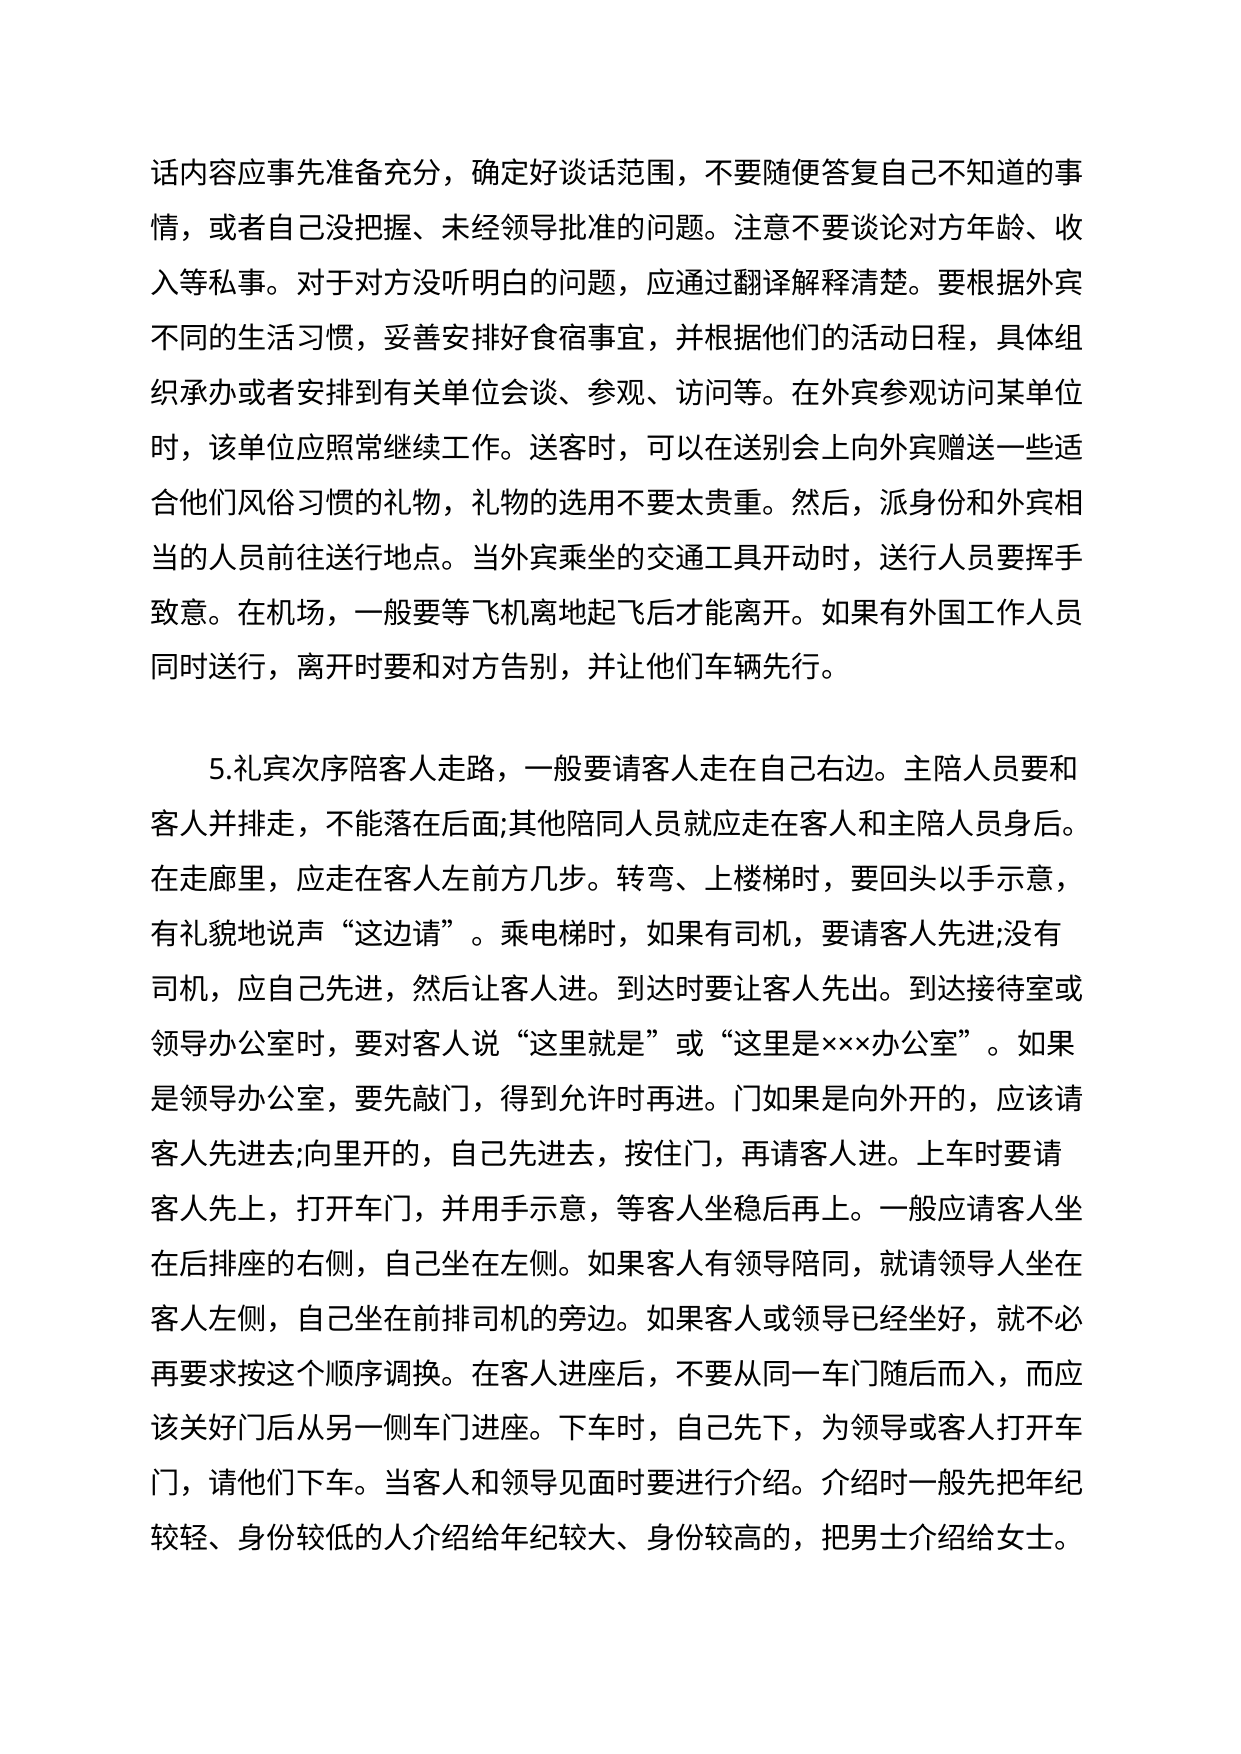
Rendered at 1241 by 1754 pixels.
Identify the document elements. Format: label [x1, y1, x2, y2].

text [150, 746, 1090, 1557]
text [150, 150, 1090, 686]
